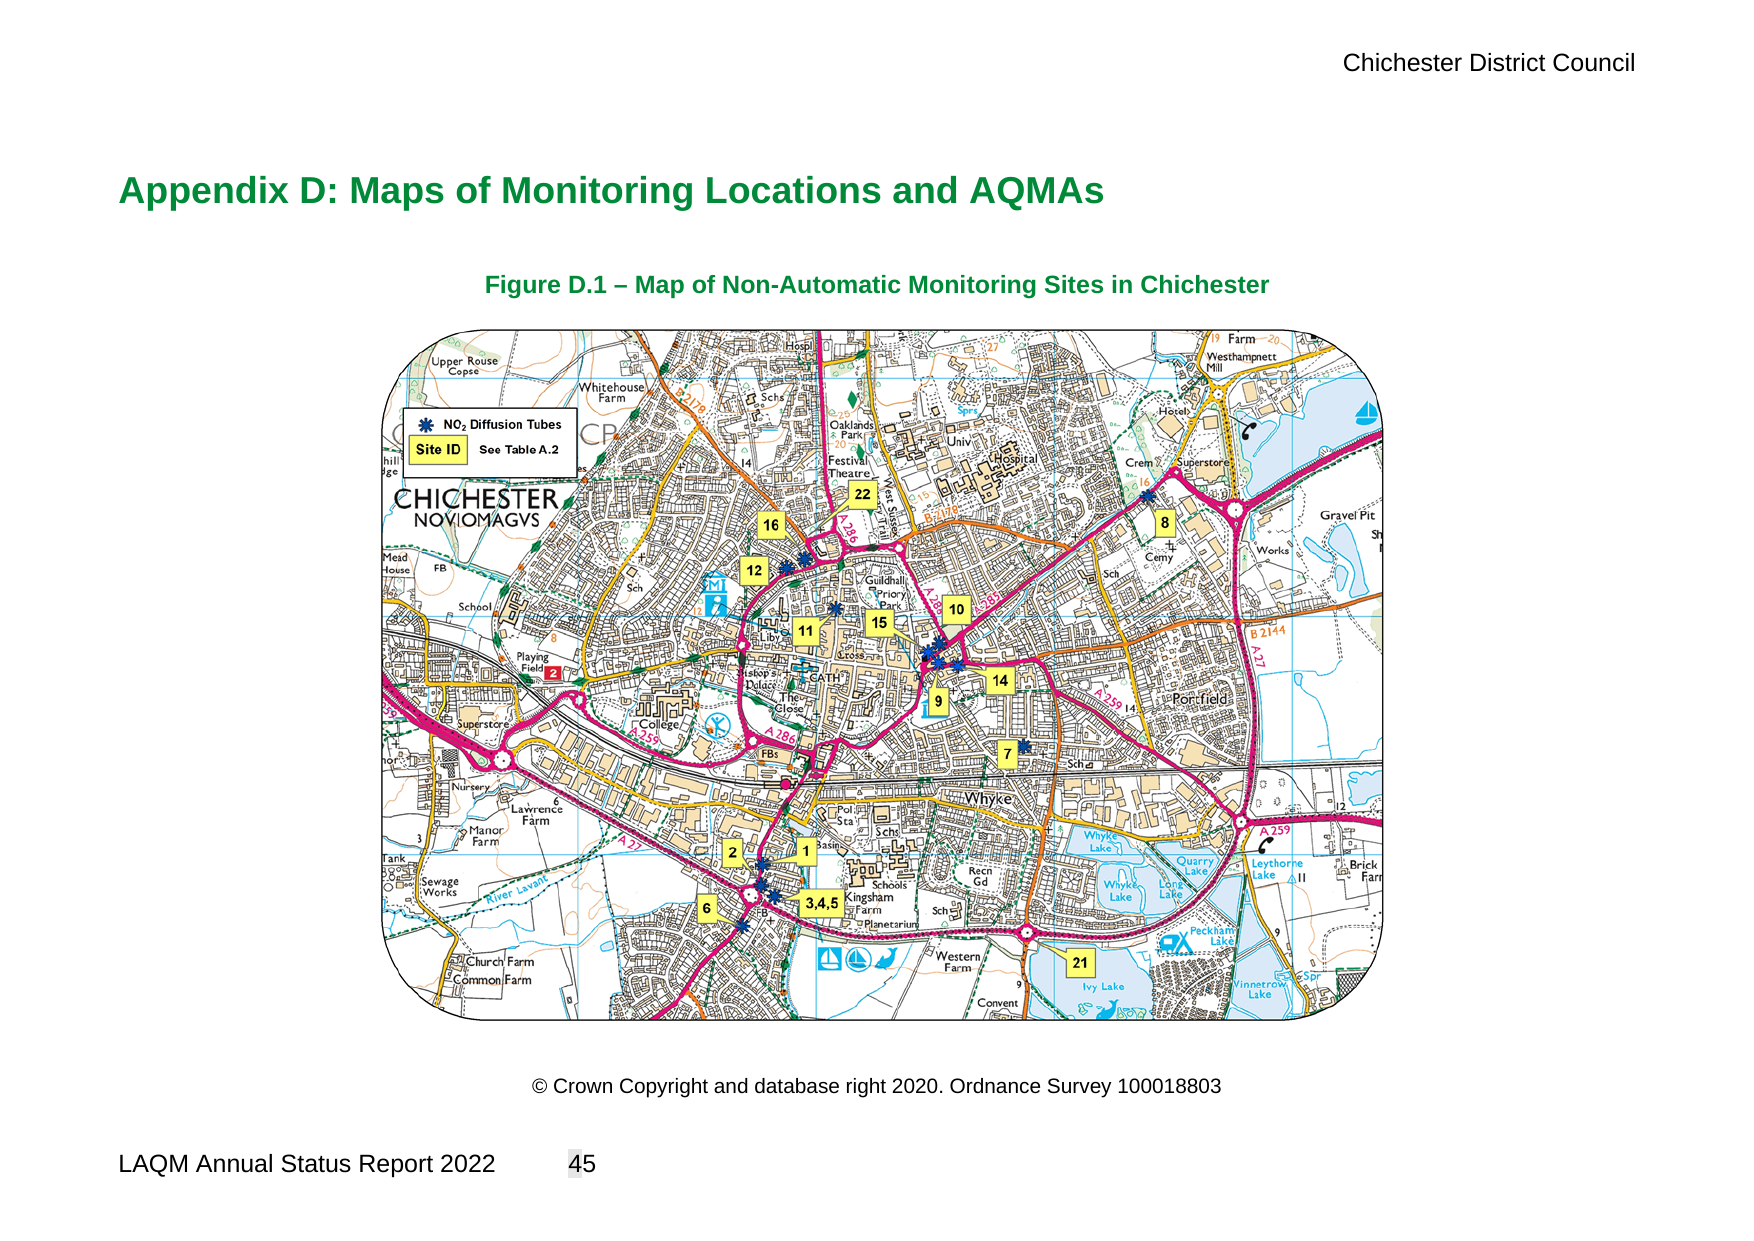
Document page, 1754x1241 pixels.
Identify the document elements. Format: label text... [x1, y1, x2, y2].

text © Crown Copyright and database right 2020. Ordnance Survey 100018803 [118, 1074, 1636, 1098]
picture [359, 313, 1395, 1047]
subtitle Appendix D: Maps of Monitoring Locations and AQMAs [118, 168, 1636, 211]
